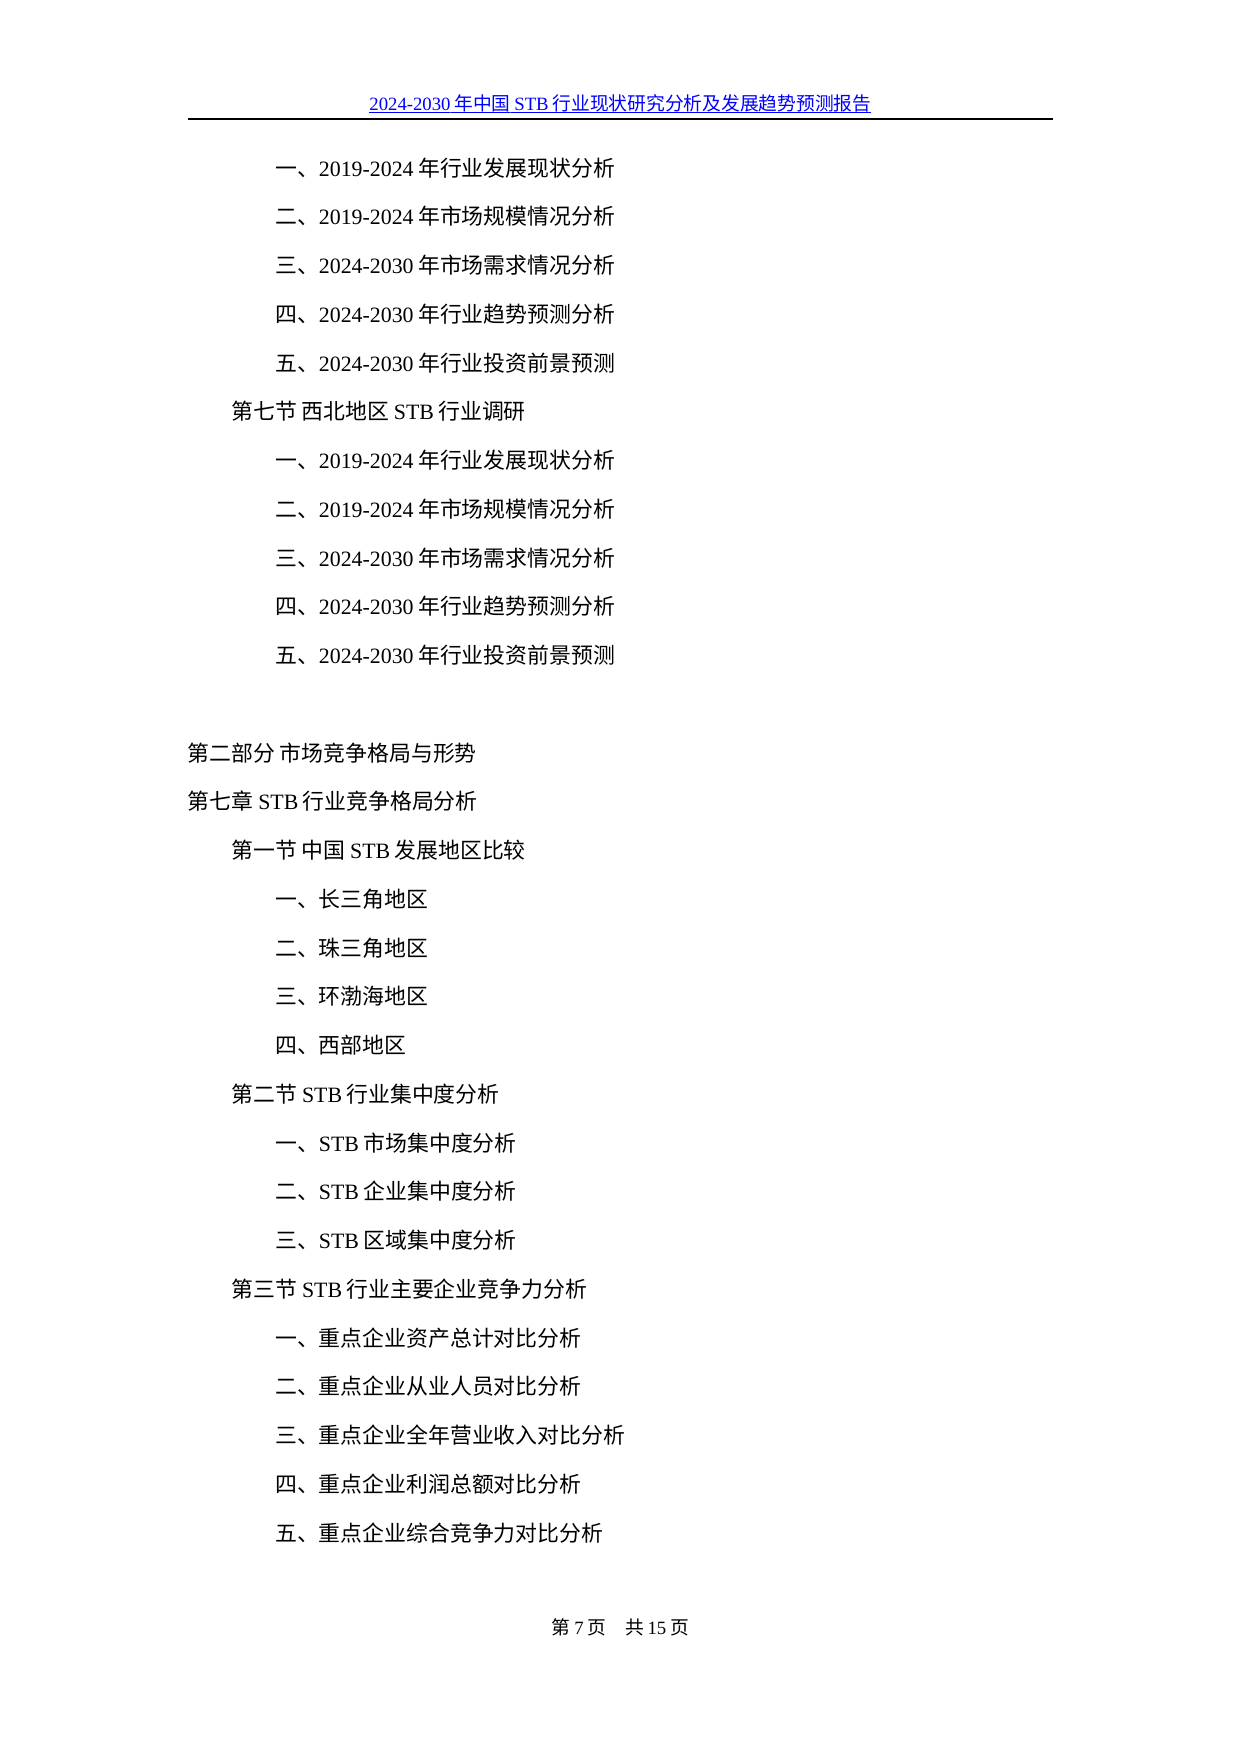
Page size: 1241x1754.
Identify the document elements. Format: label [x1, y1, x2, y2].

text [187, 150, 1053, 1548]
